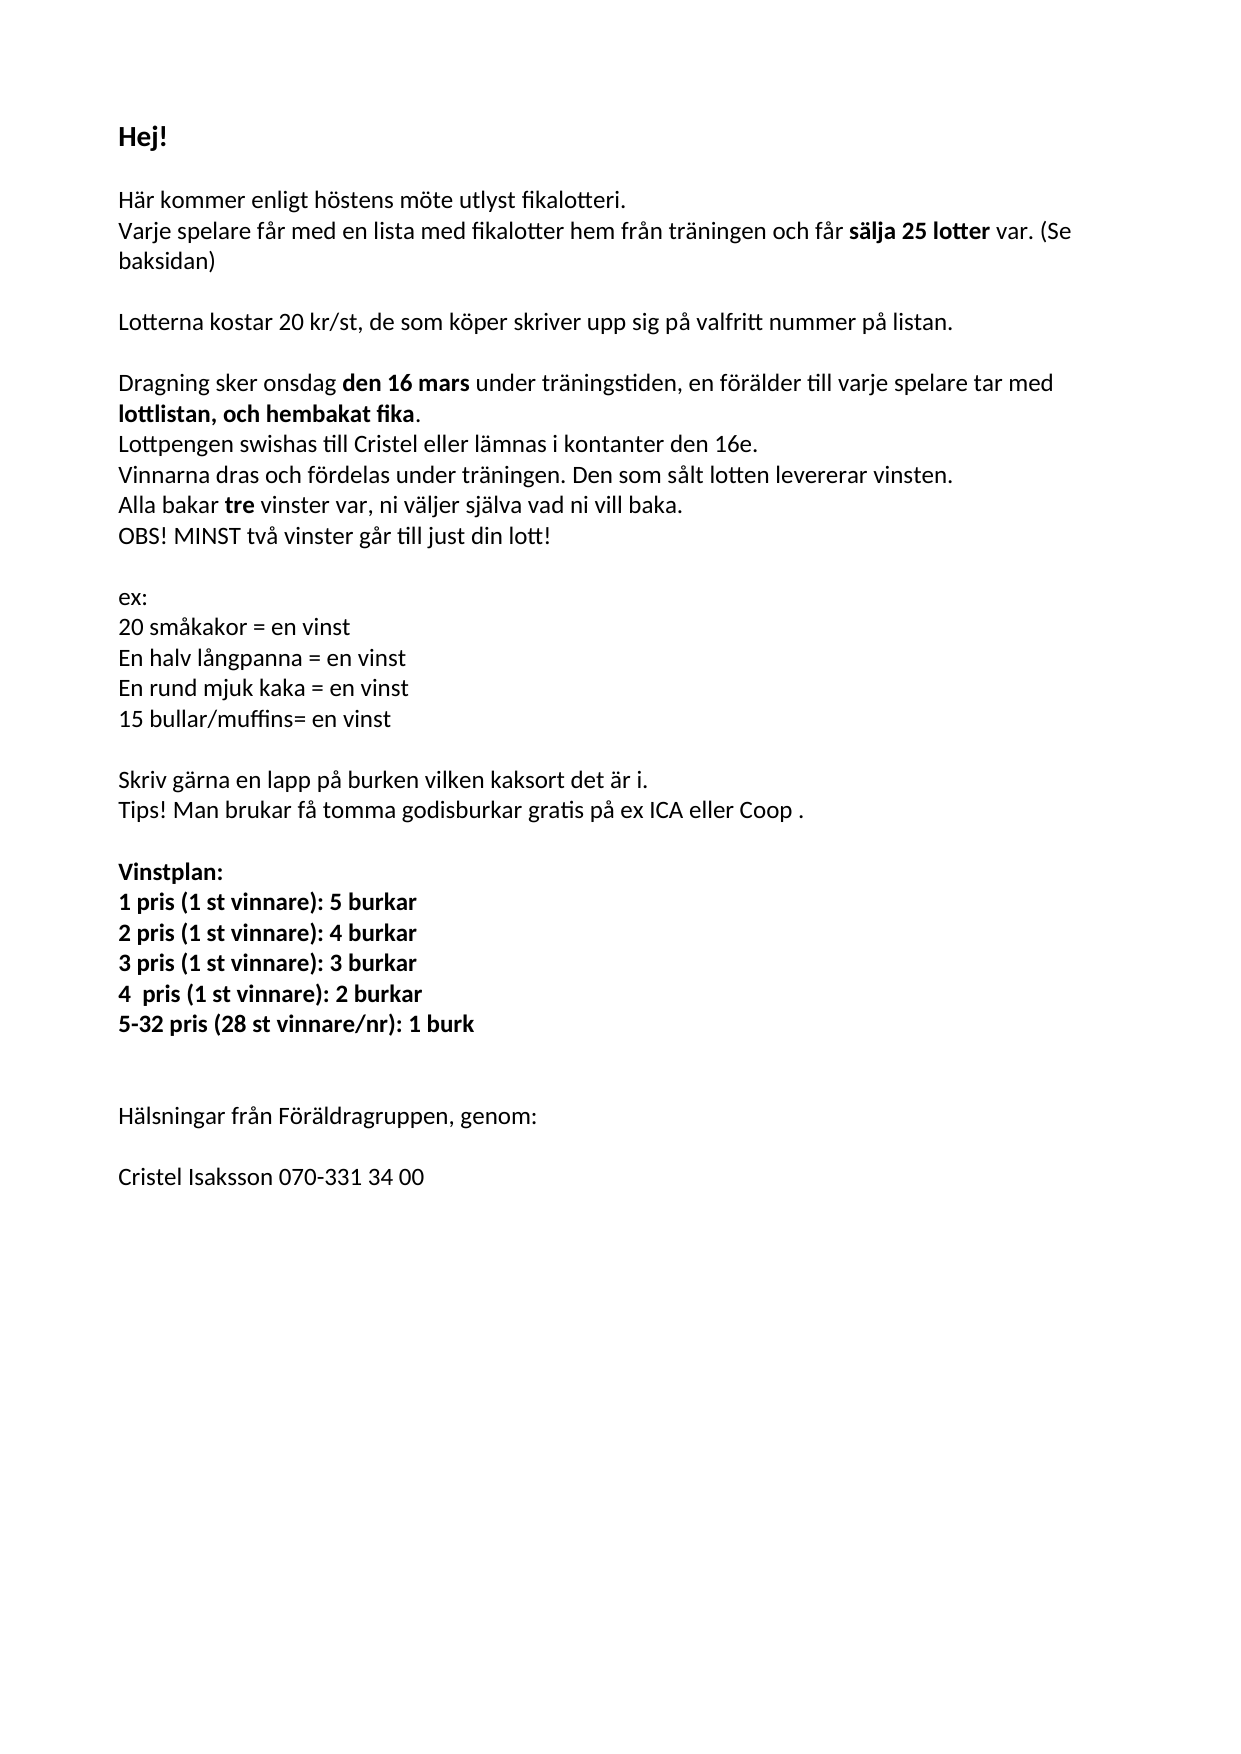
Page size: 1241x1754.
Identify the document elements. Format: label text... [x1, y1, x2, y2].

text 1 pris (1 st vinnare): 5 burkar [118, 886, 1122, 917]
text Tips! Man brukar få tomma godisburkar gratis på ex ICA eller Coop . [118, 795, 1122, 825]
text Vinstplan: [118, 856, 1122, 886]
text 5-32 pris (28 st vinnare/nr): 1 burk [118, 1008, 1122, 1039]
text Hej! [118, 118, 1122, 154]
text ex: [118, 581, 1122, 612]
text 3 pris (1 st vinnare): 3 burkar [118, 947, 1122, 978]
text OBS! MINST två vinster går till just din lott! [118, 520, 1122, 551]
text Vinnarna dras och fördelas under träningen. Den som sålt lotten levererar vinsten. [118, 459, 1122, 489]
text En halv långpanna = en vinst [118, 642, 1122, 673]
text Lottpengen swishas till Cristel eller lämnas i kontanter den 16e. [118, 428, 1122, 459]
text Lotterna kostar 20 kr/st, de som köper skriver upp sig på valfritt nummer på listan. [118, 306, 1122, 337]
text Hälsningar från Föräldragruppen, genom: [118, 1100, 1122, 1130]
text 4 pris (1 st vinnare): 2 burkar [118, 978, 1122, 1008]
text Cristel Isaksson 070-331 34 00 [118, 1161, 1122, 1191]
text Dragning sker onsdag den 16 mars under träningstiden, en förälder till varje spelare tar med lottlistan, och hembakat fika. [118, 367, 1122, 428]
text Här kommer enligt höstens möte utlyst fikalotteri. [118, 184, 1122, 215]
text 2 pris (1 st vinnare): 4 burkar [118, 917, 1122, 947]
text Skriv gärna en lapp på burken vilken kaksort det är i. [118, 764, 1122, 795]
text Alla bakar tre vinster var, ni väljer själva vad ni vill baka. [118, 489, 1122, 520]
text 15 bullar/muffins= en vinst [118, 703, 1122, 734]
text Varje spelare får med en lista med fikalotter hem från träningen och får sälja 25 lotter var. (Se baksidan) [118, 215, 1122, 276]
text En rund mjuk kaka = en vinst [118, 673, 1122, 703]
text 20 småkakor = en vinst [118, 612, 1122, 642]
